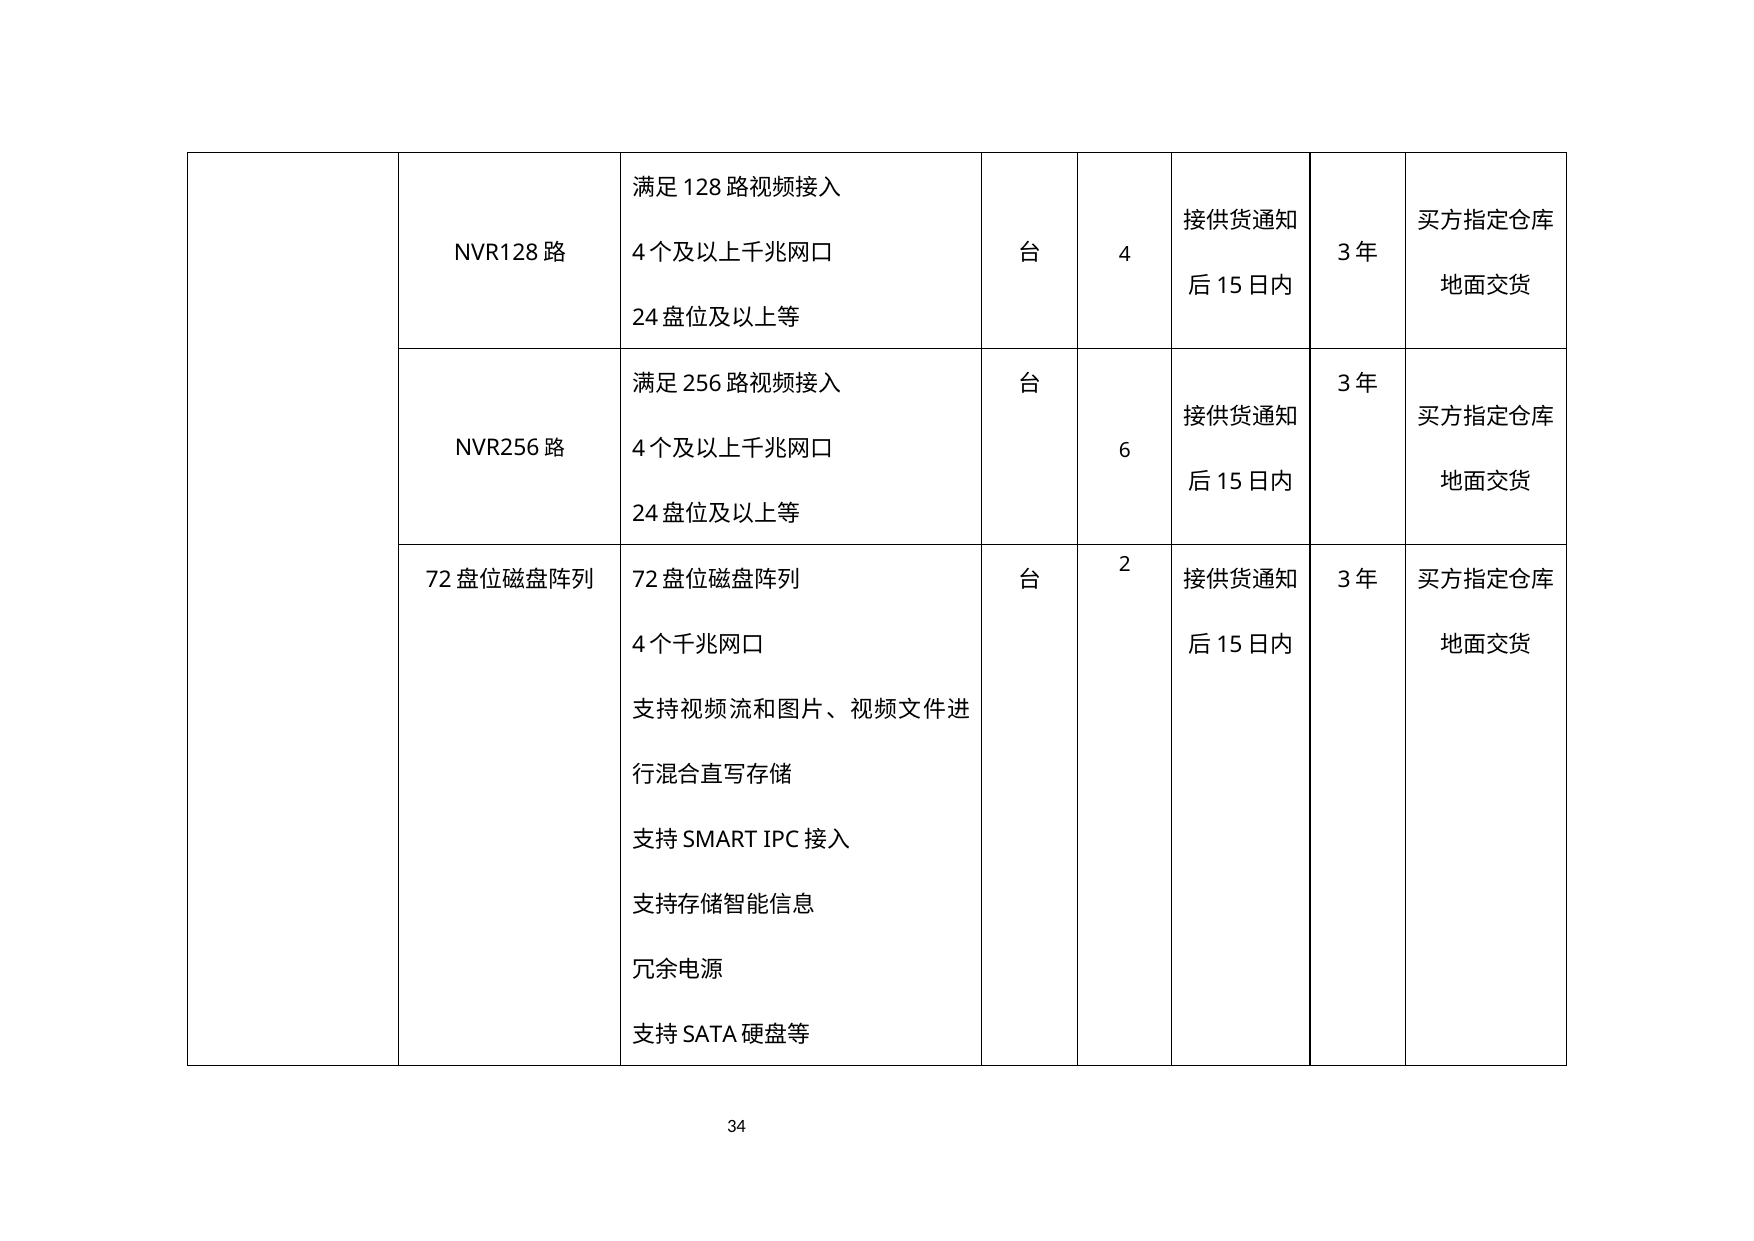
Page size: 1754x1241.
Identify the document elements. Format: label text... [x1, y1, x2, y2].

table_cell 2 [1078, 545, 1171, 1065]
table_cell 72盘位磁盘阵列 [399, 545, 620, 1065]
table_cell 6 [1078, 349, 1171, 544]
table_cell 台 [982, 153, 1077, 348]
table_cell 3年 [1311, 545, 1405, 1065]
table_cell 4 [1078, 153, 1171, 348]
table_cell 3年 [1311, 349, 1405, 544]
table_cell NVR128路 [399, 153, 620, 348]
table_cell 买方指定仓库地面交货 [1406, 153, 1566, 348]
table_cell 3年 [1311, 153, 1405, 348]
table_cell 买方指定仓库地面交货 [1406, 545, 1566, 1065]
table_cell 满足256路视频接入 4个及以上千兆网口 24盘位及以上等 [621, 349, 981, 544]
table_cell 接供货通知后15日内 [1172, 349, 1309, 544]
table_cell 72盘位磁盘阵列 4个千兆网口 支持视频流和图片、视频文件进行混合直写存储 支持SMART IPC接入 支持存储智能信息 冗余电源 支持SATA硬盘等 [621, 545, 981, 1065]
table_cell 台 [982, 545, 1077, 1065]
table_cell 接供货通知后15日内 [1172, 545, 1309, 1065]
table_cell 接供货通知后15日内 [1172, 153, 1309, 348]
table_cell NVR256路 [399, 349, 620, 544]
table_cell 买方指定仓库地面交货 [1406, 349, 1566, 544]
table_cell 满足128路视频接入 4个及以上千兆网口 24盘位及以上等 [621, 153, 981, 348]
table_cell 台 [982, 349, 1077, 544]
